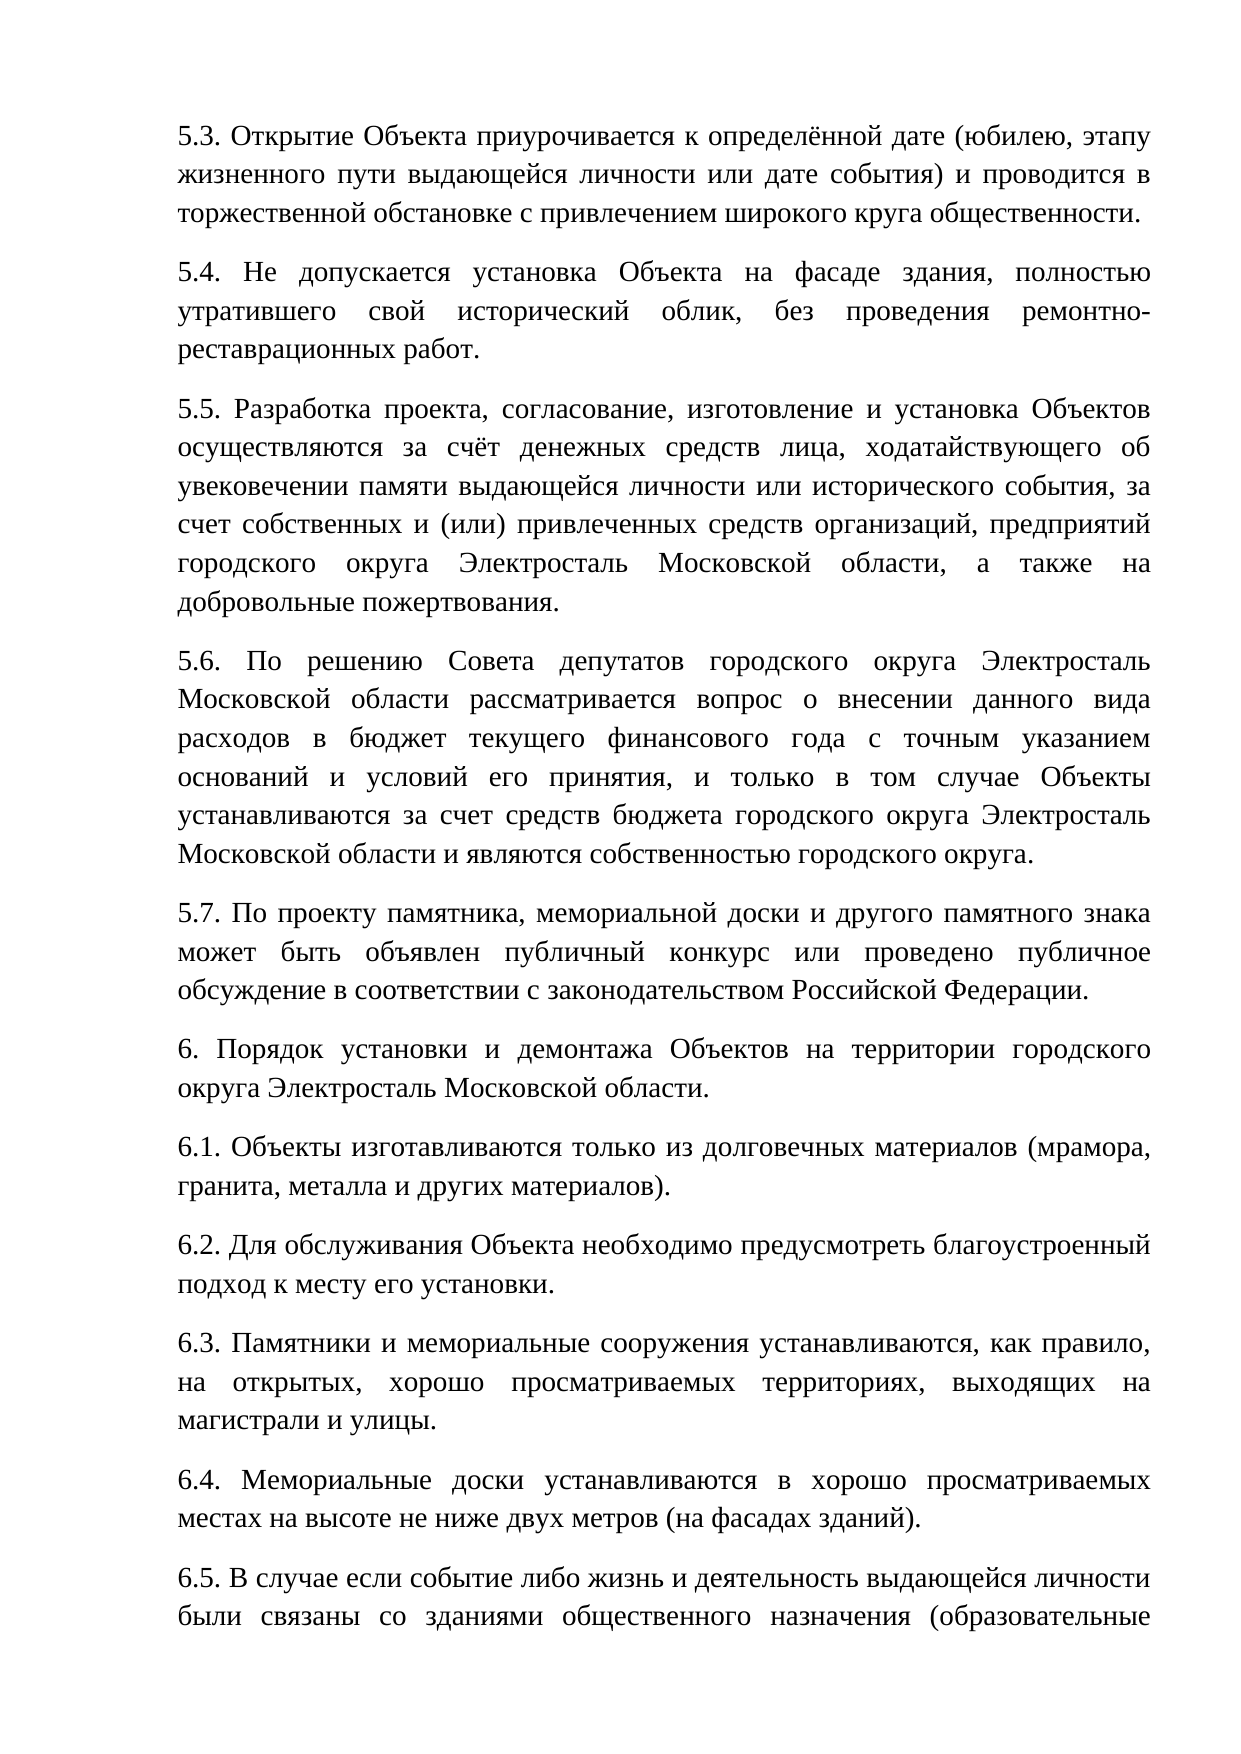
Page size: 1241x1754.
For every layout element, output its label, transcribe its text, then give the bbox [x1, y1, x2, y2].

text 5.3. Открытие Объекта приурочивается к определённой дате (юбилею, этапу жизненного пути выдающейся личности или дате события) и проводится в торжественной обстановке с привлечением широкого круга общественности. [177, 118, 1152, 229]
text 5.5. Разработка проекта, согласование, изготовление и установка Объектов осуществляются за счёт денежных средств лица, ходатайствующего об увековечении памяти выдающейся личности или исторического события, за счет собственных и (или) привлеченных средств организаций, предприятий городского округа Электросталь Московской области, а также на добровольные пожертвования. [177, 391, 1152, 617]
text 5.4. Не допускается установка Объекта на фасаде здания, полностью утратившего свой исторический облик, без проведения ремонтно-реставрационных работ. [177, 254, 1152, 365]
text 6.2. Для обслуживания Объекта необходимо предусмотреть благоустроенный подход к месту его установки. [177, 1227, 1152, 1299]
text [177, 1560, 1152, 1632]
text 6.3. Памятники и мемориальные сооружения устанавливаются, как правило, на открытых, хорошо просматриваемых территориях, выходящих на магистрали и улицы. [177, 1325, 1152, 1436]
text 5.6. По решению Совета депутатов городского округа Электросталь Московской области рассматривается вопрос о внесении данного вида расходов в бюджет текущего финансового года с точным указанием оснований и условий его принятия, и только в том случае Объекты устанавливаются за счет средств бюджета городского округа Электросталь Московской области и являются собственностью городского округа. [177, 643, 1152, 869]
text 6.4. Мемориальные доски устанавливаются в хорошо просматриваемых местах на высоте не ниже двух метров (на фасадах зданий). [177, 1462, 1152, 1534]
text 6. Порядок установки и демонтажа Объектов на территории городского округа Электросталь Московской области. [177, 1032, 1152, 1104]
text 5.7. По проекту памятника, мемориальной доски и другого памятного знака может быть объявлен публичный конкурс или проведено публичное обсуждение в соответствии с законодательством Российской Федерации. [177, 895, 1152, 1006]
text 6.1. Объекты изготавливаются только из долговечных материалов (мрамора, гранита, металла и других материалов). [177, 1129, 1152, 1202]
